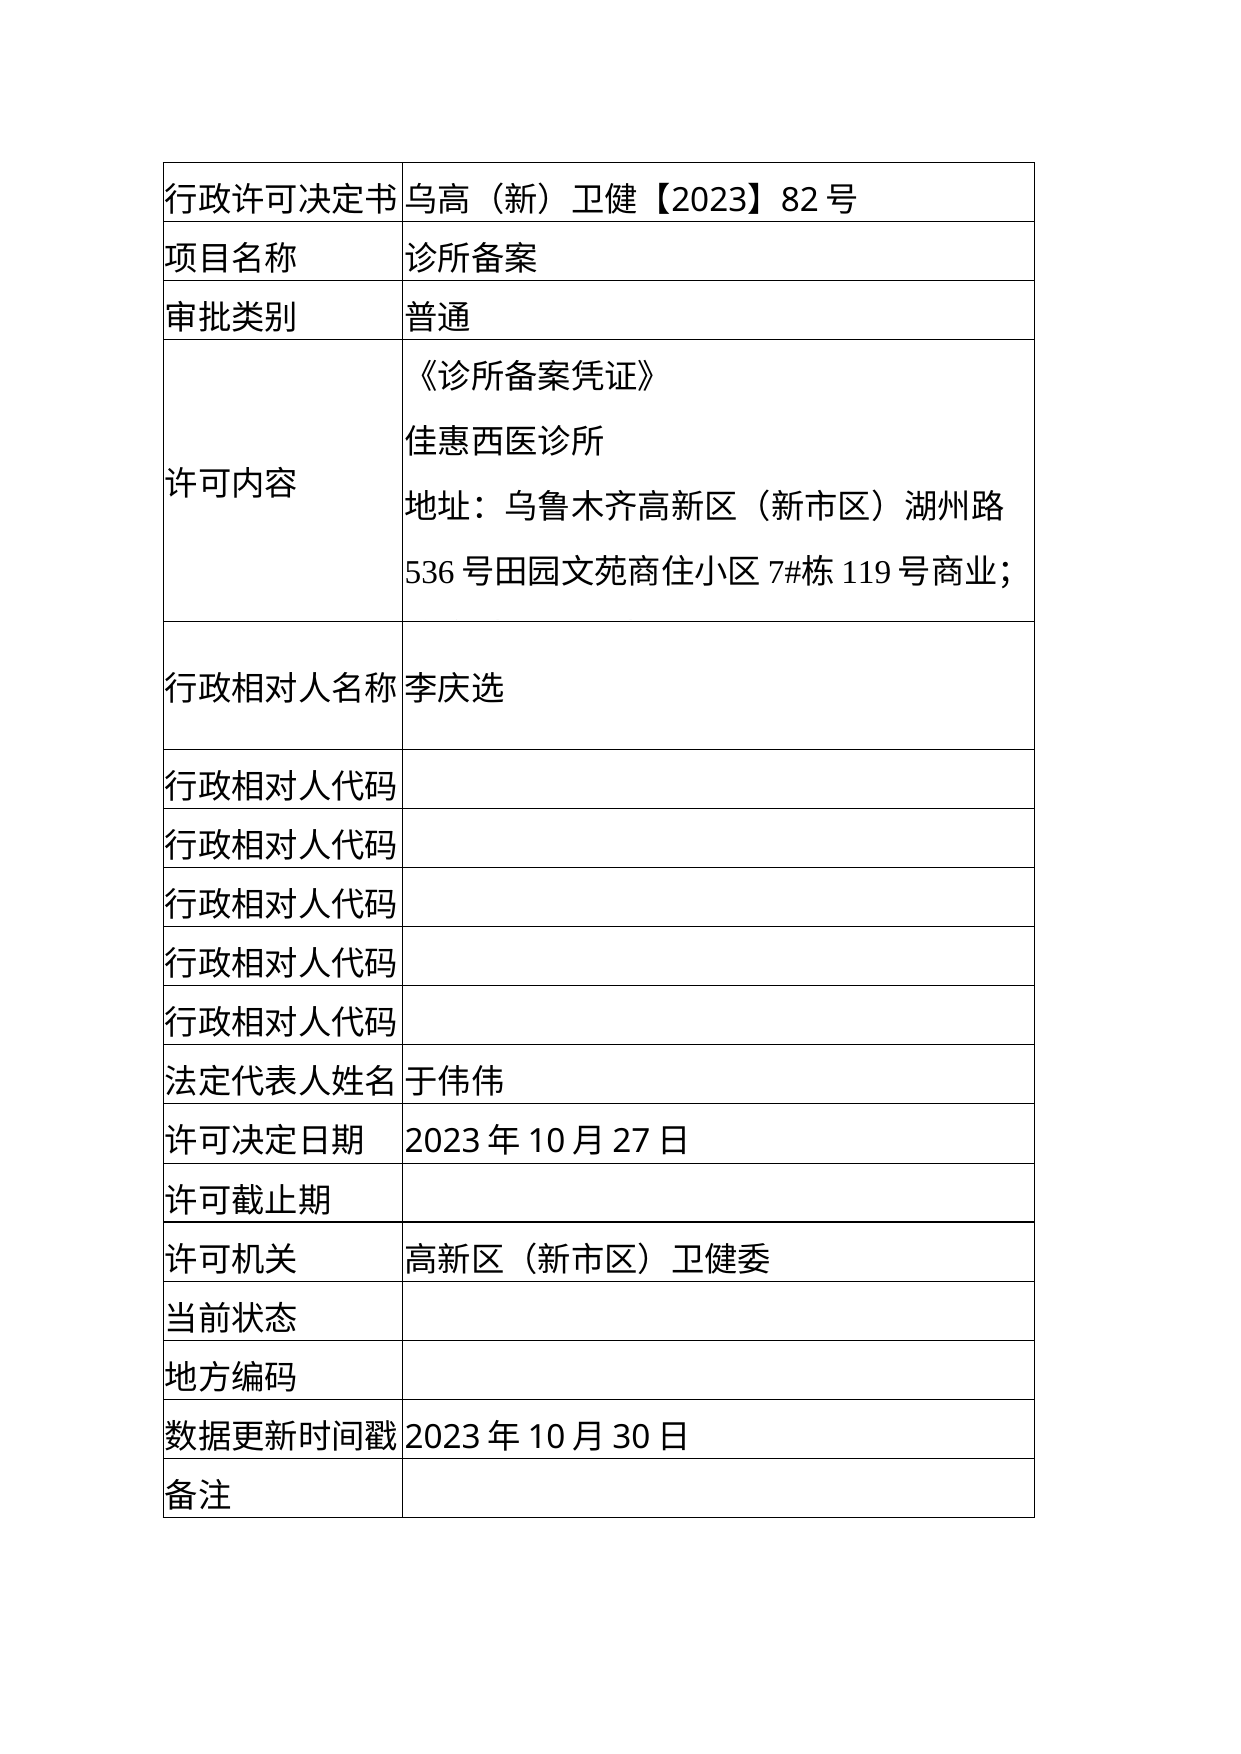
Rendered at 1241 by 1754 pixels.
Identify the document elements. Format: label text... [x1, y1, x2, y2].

table_cell 许可机关 [164, 1223, 402, 1281]
table_cell 行政相对人代码 [164, 868, 402, 926]
table_cell 地方编码 [164, 1341, 402, 1399]
table_cell [403, 809, 1034, 867]
table_cell 许可决定日期 [164, 1104, 402, 1162]
table_cell 项目名称 [164, 222, 402, 280]
table_cell [403, 927, 1034, 985]
table_cell 诊所备案 [403, 222, 1034, 280]
table_cell 备注 [164, 1459, 402, 1517]
table_cell [403, 1282, 1034, 1339]
table_header 乌高（新）卫健【2023】82号 [403, 163, 1034, 221]
table_cell 数据更新时间戳 [164, 1400, 402, 1458]
table_cell [403, 750, 1034, 808]
table_cell [403, 1459, 1034, 1517]
table_cell 行政相对人代码 [164, 750, 402, 808]
table_cell 2023年10月30日 [403, 1400, 1034, 1458]
table_cell 行政相对人代码 [164, 927, 402, 985]
table_cell [403, 1164, 1034, 1221]
table_cell [403, 1341, 1034, 1399]
table_cell 许可截止期 [164, 1164, 402, 1221]
table_cell 法定代表人姓名 [164, 1045, 402, 1103]
table_cell [403, 986, 1034, 1044]
table_cell 李庆选 [403, 622, 1034, 749]
table_cell 于伟伟 [403, 1045, 1034, 1103]
table_cell 审批类别 [164, 281, 402, 339]
table_cell 行政相对人代码 [164, 986, 402, 1044]
table_cell 行政相对人代码 [164, 809, 402, 867]
table_cell 高新区（新市区）卫健委 [403, 1223, 1034, 1281]
table_header 行政许可决定书文号 [164, 163, 402, 221]
table_cell 当前状态 [164, 1282, 402, 1339]
table_cell 《诊所备案凭证》 佳惠西医诊所 地址：乌鲁木齐高新区（新市区）湖州路536号田园文苑商住小区7#栋119号商业；诊疗科目：内科；机构性质：营利性质。 [403, 340, 1034, 621]
table_cell 普通 [403, 281, 1034, 339]
table_cell [403, 868, 1034, 926]
table_cell 许可内容 [164, 340, 402, 621]
table_cell 行政相对人名称 [164, 622, 402, 749]
table_cell 2023年10月27日 [403, 1104, 1034, 1162]
